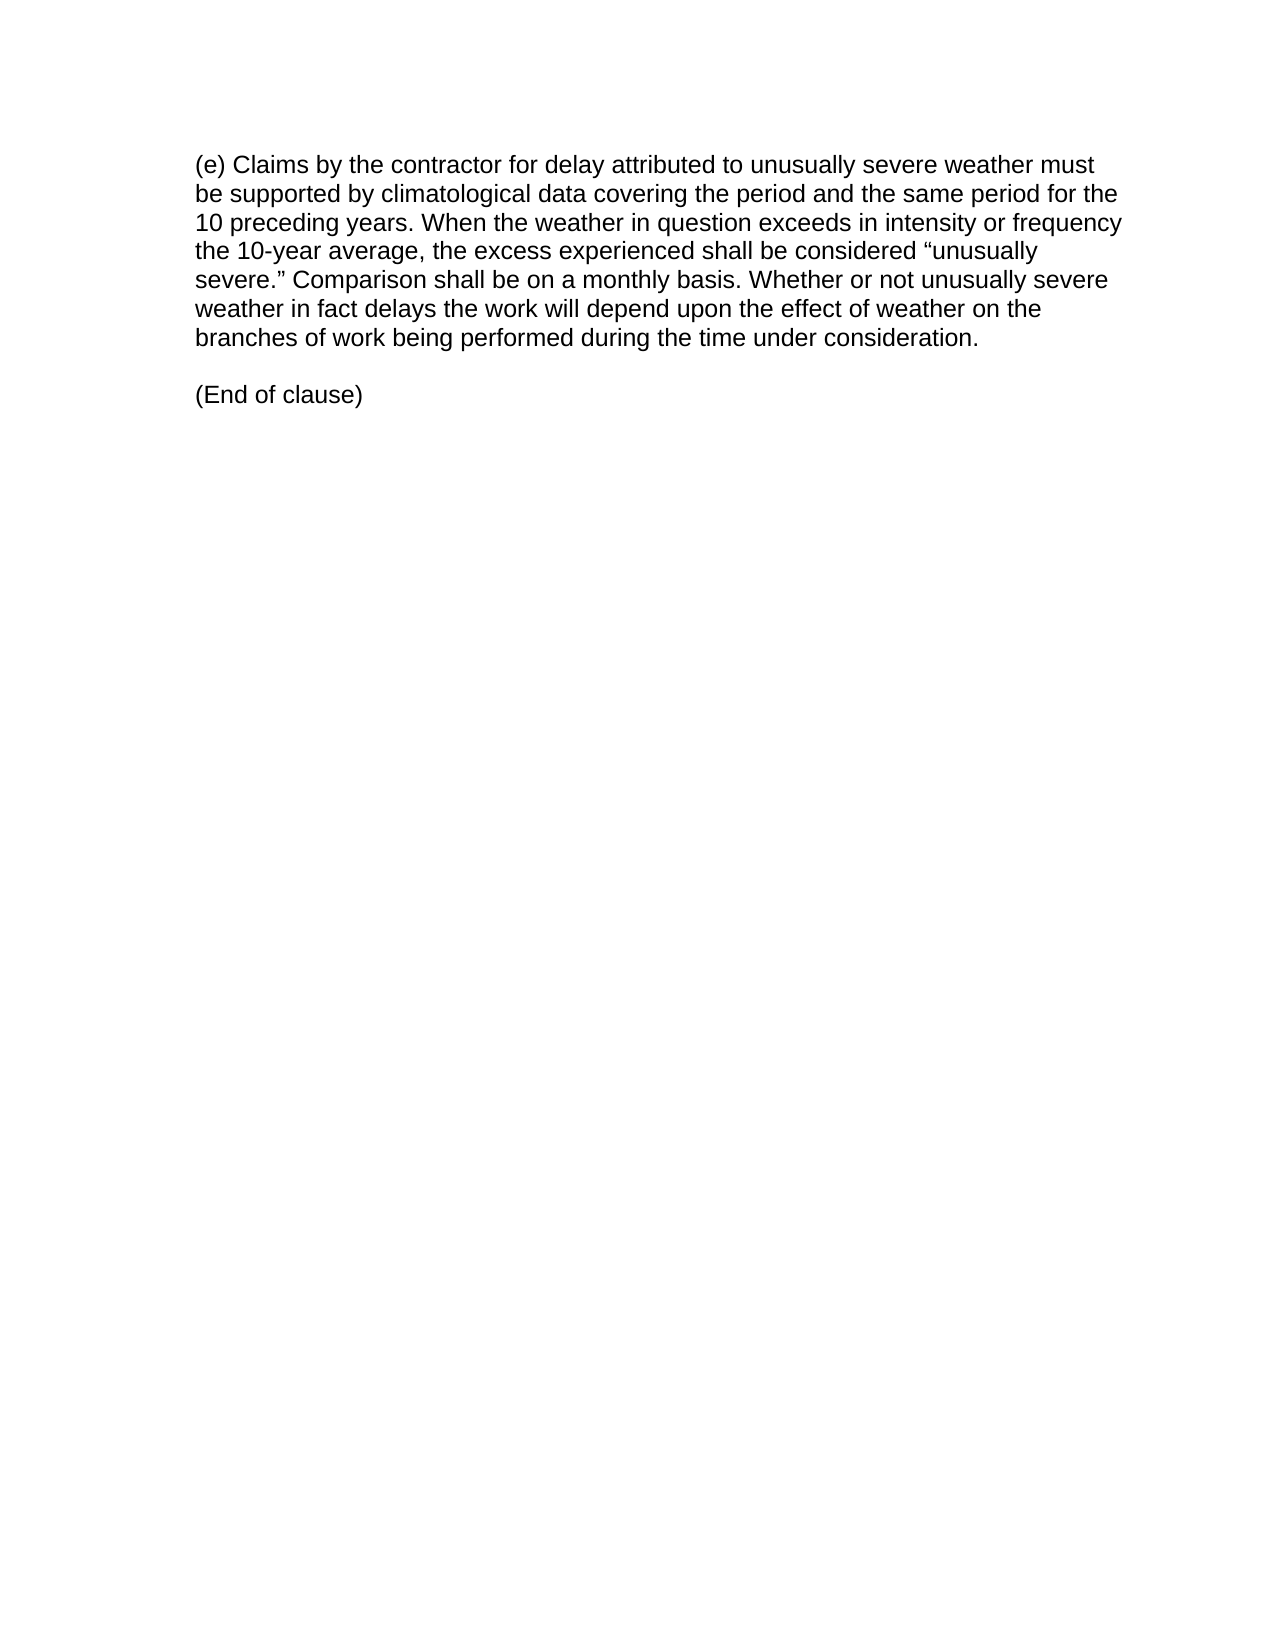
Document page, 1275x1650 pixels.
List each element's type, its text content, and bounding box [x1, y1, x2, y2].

text (e) Claims by the contractor for delay attributed to unusually severe weather must be supported by climatological data covering the period and the same period for the 10 preceding years. When the weather in question exceeds in intensity or frequency the 10-year average, the excess experienced shall be considered “unusually severe.” Comparison shall be on a monthly basis. Whether or not unusually severe weather in fact delays the work will depend upon the effect of weather on the branches of work being performed during the time under consideration. [195, 150, 1125, 351]
text (End of clause) [195, 380, 1125, 409]
